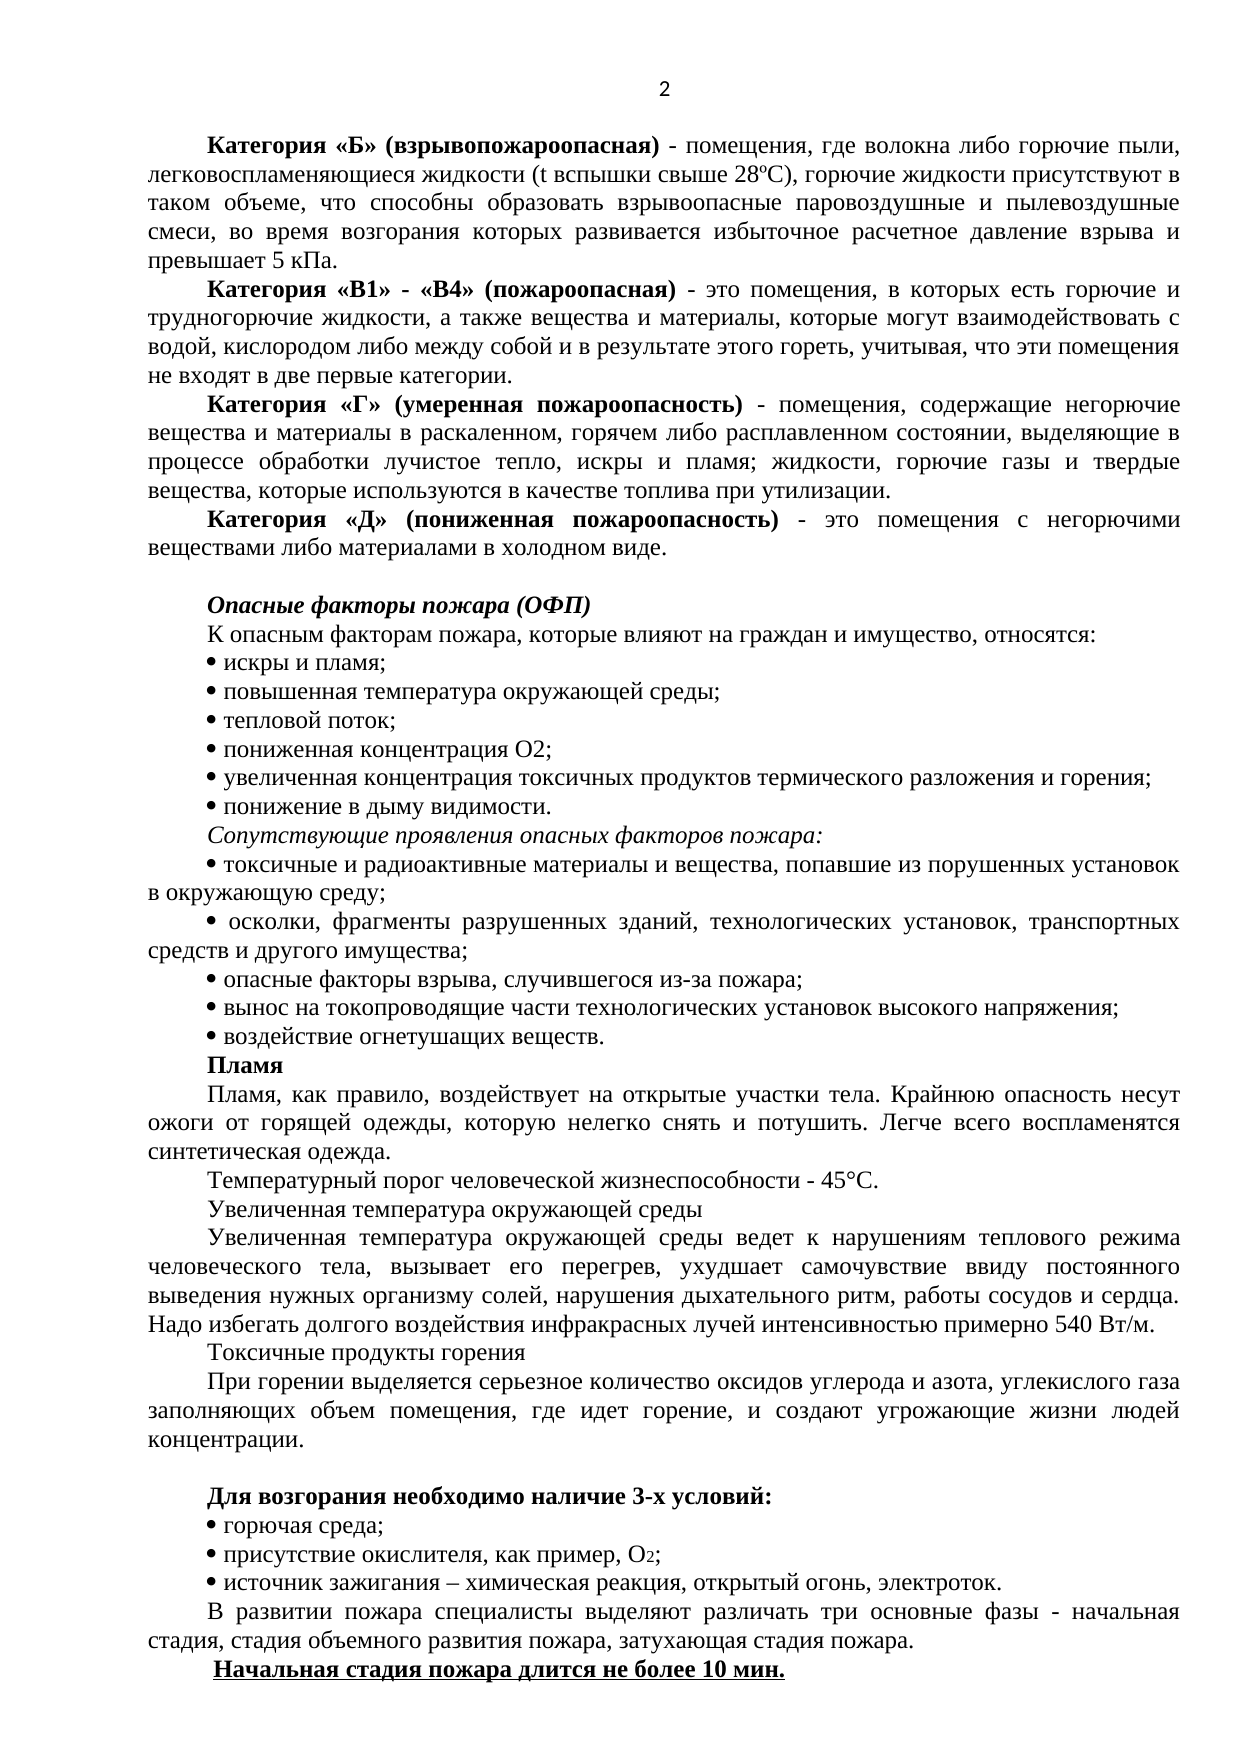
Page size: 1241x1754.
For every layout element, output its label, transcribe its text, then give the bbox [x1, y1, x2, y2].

text К опасным факторам пожара, которые влияют на граждан и имущество, относятся: [148, 619, 1181, 647]
text тепловой поток; [148, 705, 1181, 734]
text увеличенная концентрация токсичных продуктов термического разложения и горения; [148, 762, 1181, 791]
text вынос на токопроводящие части технологических установок высокого напряжения; [148, 992, 1181, 1021]
text Токсичные продукты горения [148, 1337, 1181, 1366]
text присутствие окислителя, как пример, О2; [148, 1539, 1181, 1567]
text Категория «В1» - «В4» (пожароопасная) - это помещения, в которых есть горючие и трудногорючие жидкости, а также вещества и материалы, которые могут взаимодействовать с водой, кислородом либо между собой и в результате этого гореть, учитывая, что эти помещения не входят в две первые категории. [148, 274, 1181, 389]
text Категория «Г» (умеренная пожароопасность) - помещения, содержащие негорючие вещества и материалы в раскаленном, горячем либо расплавленном состоянии, выделяющие в процессе обработки лучистое тепло, искры и пламя; жидкости, горючие газы и твердые вещества, которые используются в качестве топлива при утилизации. [148, 389, 1181, 504]
text Температурный порог человеческой жизнеспособности - 45°C. [148, 1165, 1181, 1194]
text В развитии пожара специалисты выделяют различать три основные фазы - начальная стадия, стадия объемного развития пожара, затухающая стадия пожара. [148, 1596, 1181, 1654]
text Пламя [148, 1050, 1181, 1079]
text Категория «Б» (взрывопожароопасная) - помещения, где волокна либо горючие пыли, легковоспламеняющиеся жидкости (t вспышки свыше 28ºС), горючие жидкости присутствуют в таком объеме, что способны образовать взрывоопасные паровоздушные и пылевоздушные смеси, во время возгорания которых развивается избыточное расчетное давление взрыва и превышает 5 кПа. [148, 130, 1181, 274]
text Увеличенная температура окружающей среды [148, 1194, 1181, 1222]
text осколки, фрагменты разрушенных зданий, технологических установок, транспортных средств и другого имущества; [148, 906, 1181, 964]
text горючая среда; [148, 1510, 1181, 1539]
text Категория «Д» (пониженная пожароопасность) - это помещения с негорючими веществами либо материалами в холодном виде. [148, 504, 1181, 561]
text пониженная концентрация O2; [148, 734, 1181, 762]
text Опасные факторы пожара (ОФП) [148, 590, 1181, 619]
text Сопутствующие проявления опасных факторов пожара: [148, 820, 1181, 849]
text понижение в дыму видимости. [148, 791, 1181, 820]
text воздействие огнетушащих веществ. [148, 1021, 1181, 1050]
text повышенная температура окружающей среды; [148, 676, 1181, 705]
text Увеличенная температура окружающей среды ведет к нарушениям теплового режима человеческого тела, вызывает его перегрев, ухудшает самочувствие ввиду постоянного выведения нужных организму солей, нарушения дыхательного ритм, работы сосудов и сердца. Надо избегать долгого воздействия инфракрасных лучей интенсивностью примерно 540 Вт/м. [148, 1222, 1181, 1337]
text При горении выделяется серьезное количество оксидов углерода и азота, углекислого газа заполняющих объем помещения, где идет горение, и создают угрожающие жизни людей концентрации. [148, 1366, 1181, 1452]
text искры и пламя; [148, 647, 1181, 676]
text Начальная стадия пожара длится не более 10 мин. [148, 1654, 1181, 1682]
text Для возгорания необходимо наличие 3-х условий: [148, 1481, 1181, 1510]
text опасные факторы взрыва, случившегося из-за пожара; [148, 964, 1181, 992]
text источник зажигания – химическая реакция, открытый огонь, электроток. [148, 1567, 1181, 1596]
text Пламя, как правило, воздействует на открытые участки тела. Крайнюю опасность несут ожоги от горящей одежды, которую нелегко снять и потушить. Легче всего воспламенятся синтетическая одежда. [148, 1079, 1181, 1165]
text токсичные и радиоактивные материалы и вещества, попавшие из порушенных установок в окружающую среду; [148, 849, 1181, 906]
